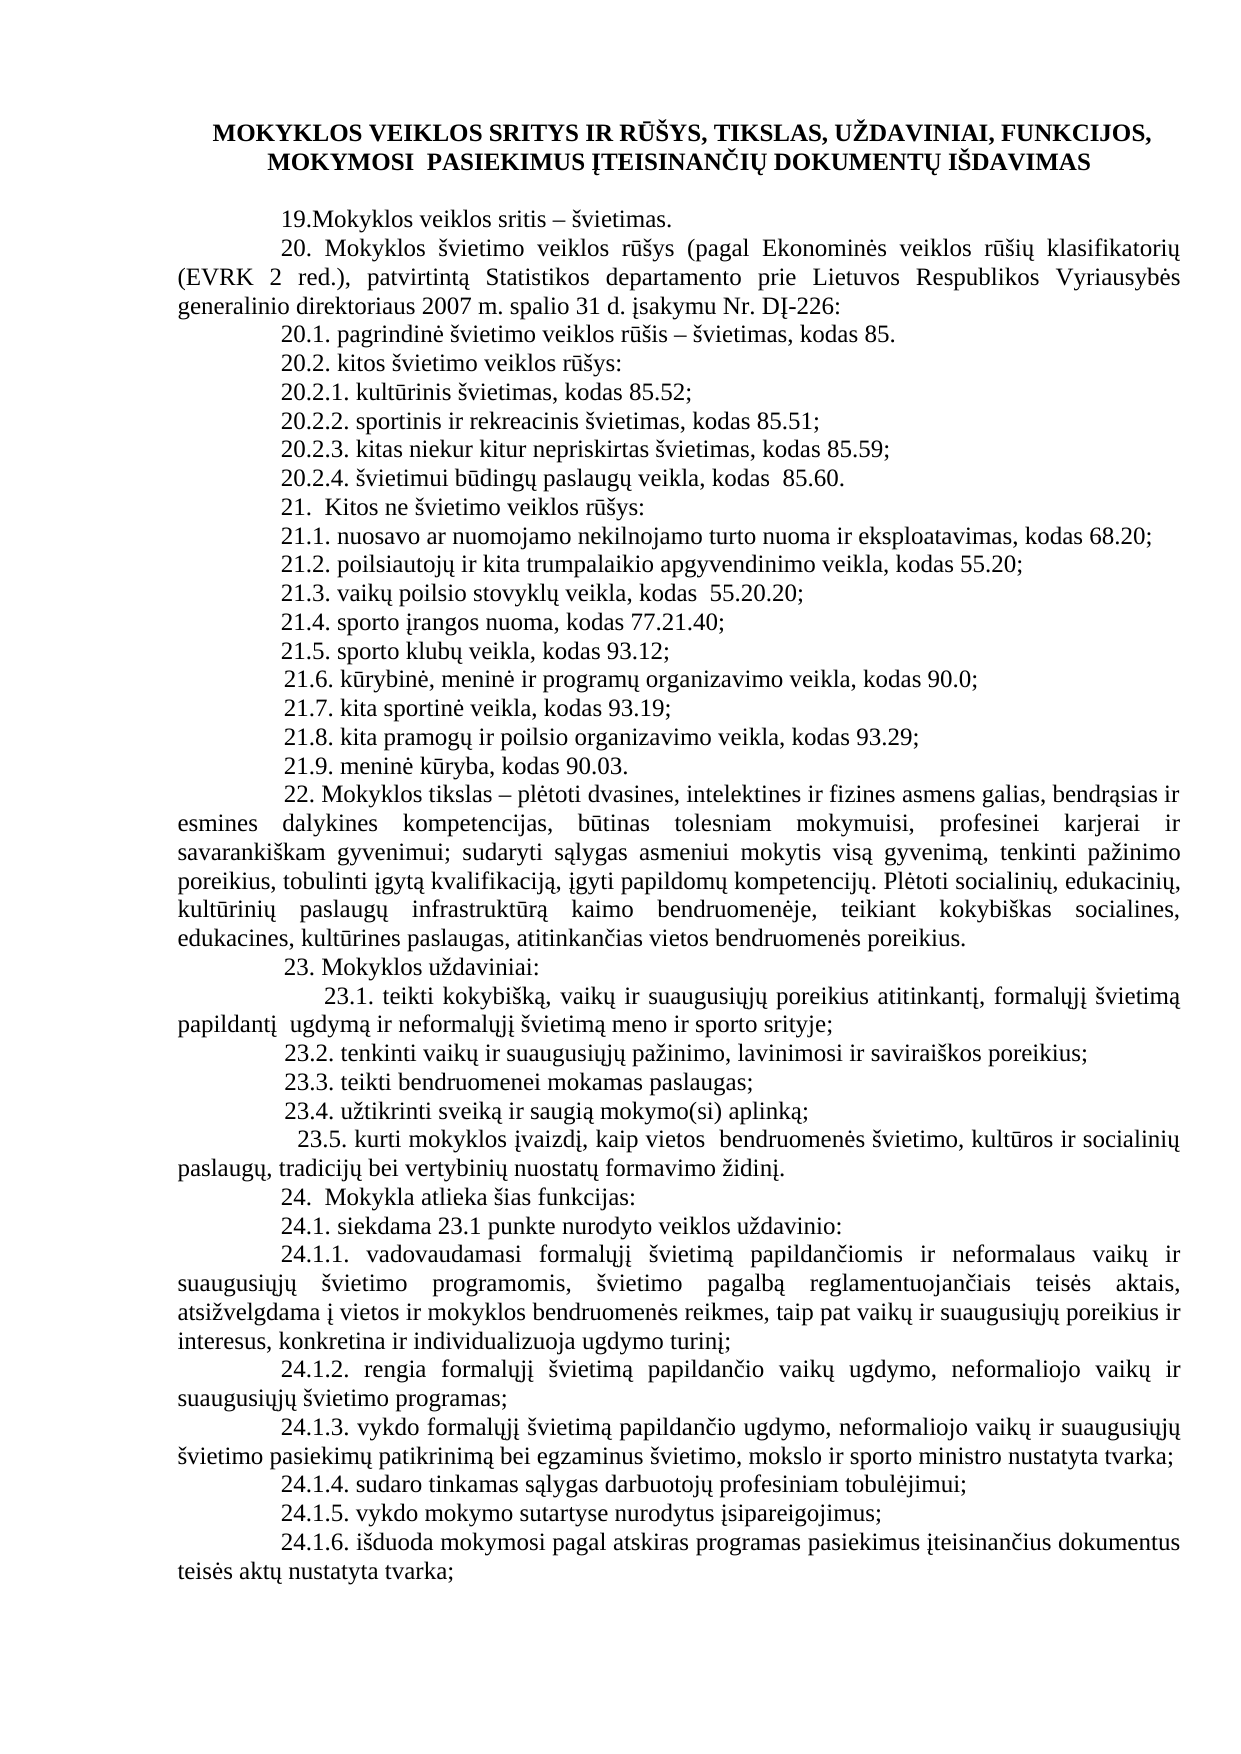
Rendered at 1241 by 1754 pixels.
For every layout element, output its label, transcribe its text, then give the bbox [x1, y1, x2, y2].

text 23. Mokyklos uždaviniai: [177, 952, 1181, 981]
text 21. Kitos ne švietimo veiklos rūšys: [177, 492, 1181, 521]
text 24.1.6. išduoda mokymosi pagal atskiras programas pasiekimus įteisinančius dokumentus teisės aktų nustatyta tvarka; [177, 1527, 1181, 1584]
text 23.1. teikti kokybišką, vaikų ir suaugusiųjų poreikius atitinkantį, formalųjį švietimą papildantį ugdymą ir neformalųjį švietimą meno ir sporto srityje; [177, 981, 1181, 1038]
text 21.8. kita pramogų ir poilsio organizavimo veikla, kodas 93.29; [177, 722, 1181, 751]
text 23.4. užtikrinti sveiką ir saugią mokymo(si) aplinką; [272, 1096, 1181, 1124]
text 21.7. kita sportinė veikla, kodas 93.19; [177, 693, 1181, 722]
text 20.2.2. sportinis ir rekreacinis švietimas, kodas 85.51; [177, 406, 1181, 434]
text 20. Mokyklos švietimo veiklos rūšys (pagal Ekonominės veiklos rūšių klasifikatorių (EVRK 2 red.), patvirtintą Statistikos departamento prie Lietuvos Respublikos Vyriausybės generalinio direktoriaus 2007 m. spalio 31 d. įsakymu Nr. DĮ-226: [177, 233, 1181, 319]
text 21.4. sporto įrangos nuoma, kodas 77.21.40; [177, 607, 1181, 636]
text 20.2.1. kultūrinis švietimas, kodas 85.52; [177, 377, 1181, 406]
text 21.9. meninė kūryba, kodas 90.03. [177, 751, 1181, 779]
text 21.5. sporto klubų veikla, kodas 93.12; [177, 636, 1181, 664]
text 21.2. poilsiautojų ir kita trumpalaikio apgyvendinimo veikla, kodas 55.20; [177, 549, 1181, 578]
text 20.2. kitos švietimo veiklos rūšys: [177, 348, 1181, 377]
text 20.2.4. švietimui būdingų paslaugų veikla, kodas 85.60. [177, 463, 1181, 492]
text 20.1. pagrindinė švietimo veiklos rūšis – švietimas, kodas 85. [177, 319, 1181, 348]
text 24.1.4. sudaro tinkamas sąlygas darbuotojų profesiniam tobulėjimui; [177, 1469, 1181, 1498]
text 24. Mokykla atlieka šias funkcijas: [177, 1182, 1181, 1211]
text 21.1. nuosavo ar nuomojamo nekilnojamo turto nuoma ir eksploatavimas, kodas 68.20; [177, 521, 1181, 549]
text 20.2.3. kitas niekur kitur nepriskirtas švietimas, kodas 85.59; [177, 434, 1181, 463]
text 23.5. kurti mokyklos įvaizdį, kaip vietos bendruomenės švietimo, kultūros ir socialinių paslaugų, tradicijų bei vertybinių nuostatų formavimo židinį. [177, 1124, 1181, 1182]
text 19.Mokyklos veiklos sritis – švietimas. [177, 204, 1181, 233]
text 23.3. teikti bendruomenei mokamas paslaugas; [272, 1067, 1181, 1096]
text 24.1.3. vykdo formalųjį švietimą papildančio ugdymo, neformaliojo vaikų ir suaugusiųjų švietimo pasiekimų patikrinimą bei egzaminus švietimo, mokslo ir sporto ministro nustatyta tvarka; [177, 1412, 1181, 1469]
text 23.2. tenkinti vaikų ir suaugusiųjų pažinimo, lavinimosi ir saviraiškos poreikius; [272, 1038, 1181, 1067]
text 24.1.5. vykdo mokymo sutartyse nurodytus įsipareigojimus; [177, 1498, 1181, 1527]
text 22. Mokyklos tikslas – plėtoti dvasines, intelektines ir fizines asmens galias, bendrąsias ir esmines dalykines kompetencijas, būtinas tolesniam mokymuisi, profesinei karjerai ir savarankiškam gyvenimui; sudaryti sąlygas asmeniui mokytis visą gyvenimą, tenkinti pažinimo poreikius, tobulinti įgytą kvalifikaciją, įgyti papildomų kompetencijų. Plėtoti socialinių, edukacinių, kultūrinių paslaugų infrastruktūrą kaimo bendruomenėje, teikiant kokybiškas socialines, edukacines, kultūrines paslaugas, atitinkančias vietos bendruomenės poreikius. [177, 779, 1181, 952]
text 24.1.2. rengia formalųjį švietimą papildančio vaikų ugdymo, neformaliojo vaikų ir suaugusiųjų švietimo programas; [177, 1354, 1181, 1412]
text MOKYKLOS VEIKLOS SRITYS IR RŪŠYS, TIKSLAS, UŽDAVINIAI, FUNKCIJOS, MOKYMOSI PASIEKIMUS ĮTEISINANČIŲ DOKUMENTŲ IŠDAVIMAS [177, 118, 1181, 176]
text 21.3. vaikų poilsio stovyklų veikla, kodas 55.20.20; [177, 578, 1181, 607]
text 21.6. kūrybinė, meninė ir programų organizavimo veikla, kodas 90.0; [177, 664, 1181, 693]
text 24.1. siekdama 23.1 punkte nurodyto veiklos uždavinio: [177, 1211, 1181, 1239]
text 24.1.1. vadovaudamasi formalųjį švietimą papildančiomis ir neformalaus vaikų ir suaugusiųjų švietimo programomis, švietimo pagalbą reglamentuojančiais teisės aktais, atsižvelgdama į vietos ir mokyklos bendruomenės reikmes, taip pat vaikų ir suaugusiųjų poreikius ir interesus, konkretina ir individualizuoja ugdymo turinį; [177, 1239, 1181, 1354]
